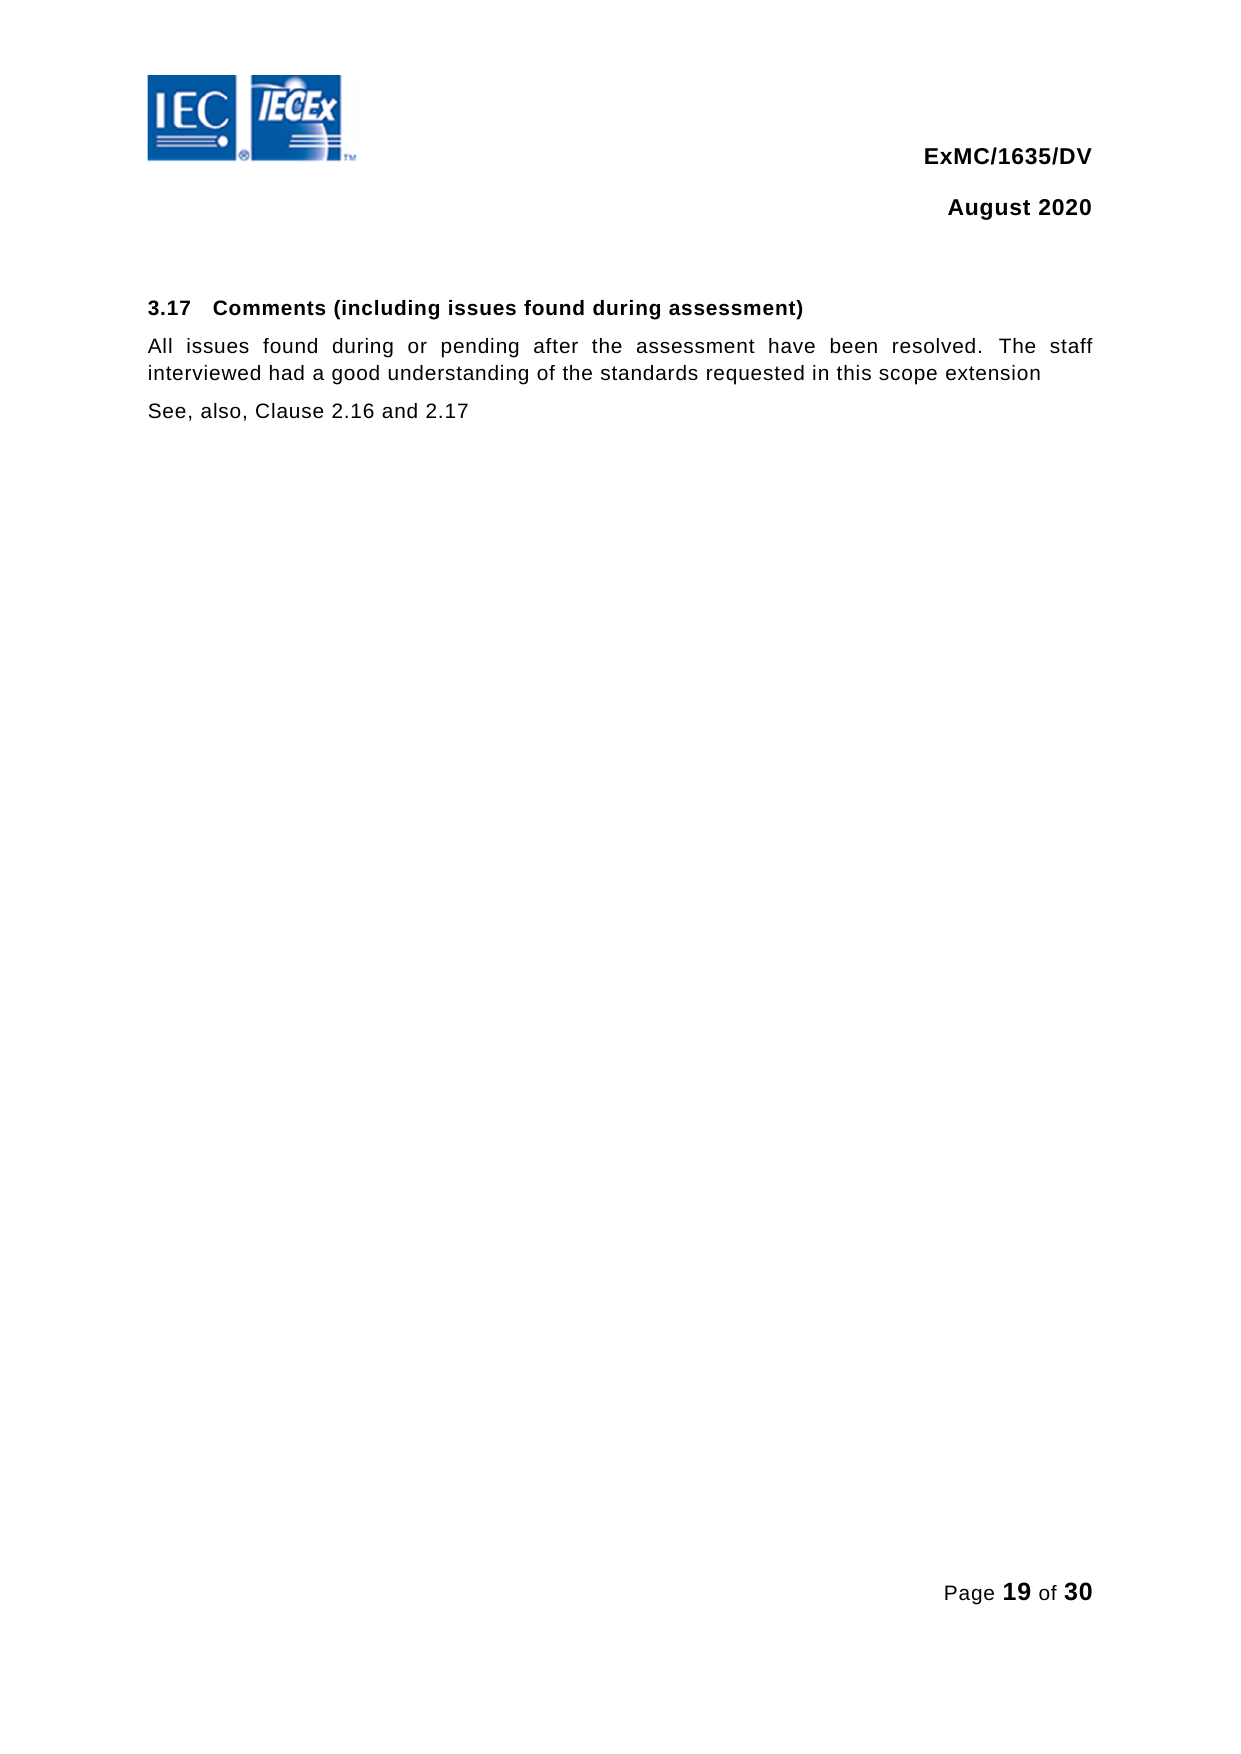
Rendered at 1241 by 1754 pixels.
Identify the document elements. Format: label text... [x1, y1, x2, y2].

text See, also, Clause 2.16 and 2.17 [148, 399, 1092, 423]
picture [147, 75, 359, 164]
text All issues found during or pending after the assessment have been resolved. The staff interviewed had a good understanding of the standards requested in this scope extension [148, 334, 1092, 385]
subtitle Comments (including issues found during assessment) [148, 296, 1092, 320]
